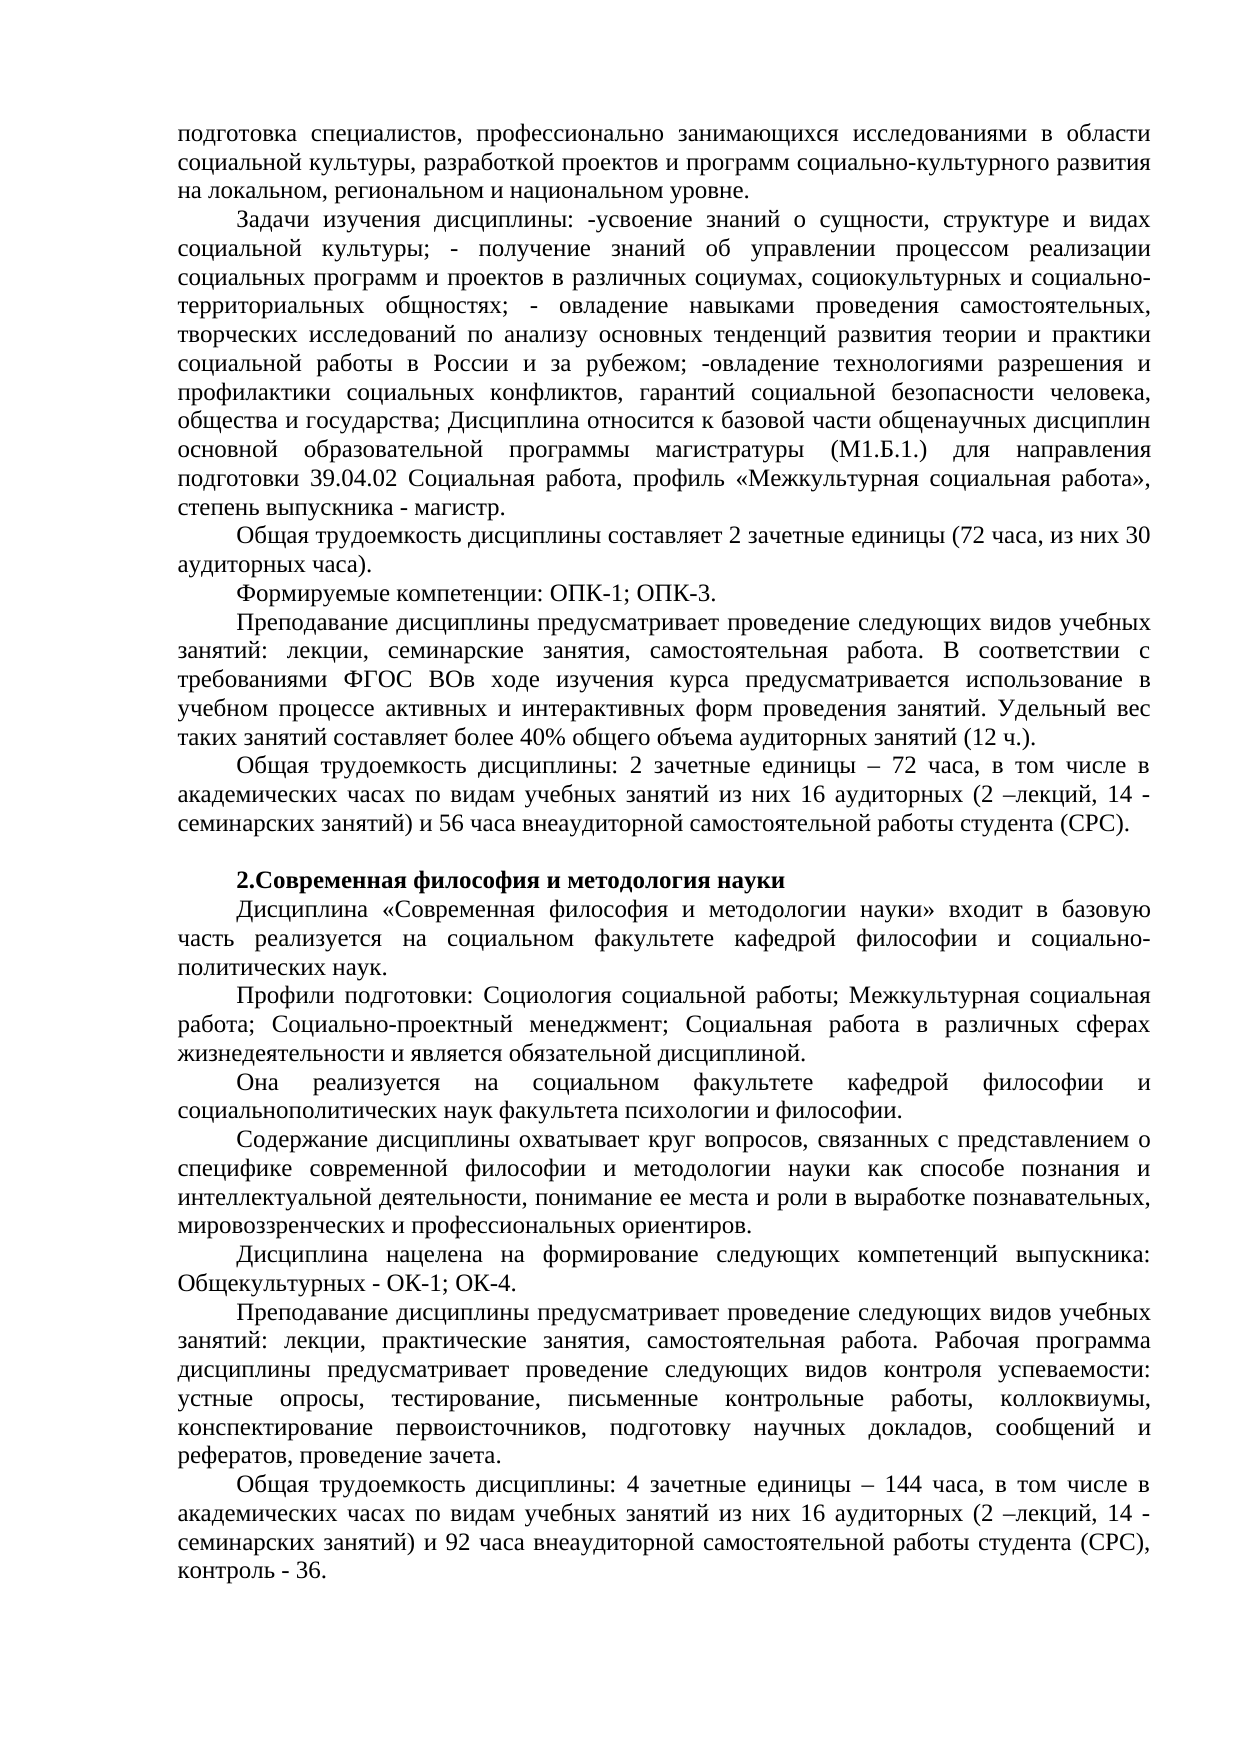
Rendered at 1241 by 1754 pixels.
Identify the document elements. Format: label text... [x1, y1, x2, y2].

text Общая трудоемкость дисциплины: 4 зачетные единицы – 144 часа, в том числе в академических часах по видам учебных занятий из них 16 аудиторных (2 –лекций, 14 - семинарских занятий) и 92 часа внеаудиторной самостоятельной работы студента (СРС), контроль - 36. [177, 1469, 1152, 1584]
text Дисциплина «Современная философия и методологии науки» входит в базовую часть реализуется на социальном факультете кафедрой философии и социально-политических наук. [177, 894, 1152, 981]
text Дисциплина нацелена на формирование следующих компетенций выпускника: Общекультурных - ОК-1; ОК-4. [177, 1239, 1152, 1297]
text Общая трудоемкость дисциплины: 2 зачетные единицы – 72 часа, в том числе в академических часах по видам учебных занятий из них 16 аудиторных (2 –лекций, 14 - семинарских занятий) и 56 часа внеаудиторной самостоятельной работы студента (СРС). [177, 751, 1152, 837]
text Формируемые компетенции: ОПК-1; ОПК-3. [177, 578, 1152, 607]
text Она реализуется на социальном факультете кафедрой философии и социальнополитических наук факультета психологии и философии. [177, 1067, 1152, 1124]
text Задачи изучения дисциплины: -усвоение знаний о сущности, структуре и видах социальной культуры; - получение знаний об управлении процессом реализации социальных программ и проектов в различных социумах, социокультурных и социально-территориальных общностях; - овладение навыками проведения самостоятельных, творческих исследований по анализу основных тенденций развития теории и практики социальной работы в России и за рубежом; -овладение технологиями разрешения и профилактики социальных конфликтов, гарантий социальной безопасности человека, общества и государства; Дисциплина относится к базовой части общенаучных дисциплин основной образовательной программы магистратуры (М1.Б.1.) для направления подготовки 39.04.02 Социальная работа, профиль «Межкультурная социальная работа», степень выпускника - магистр. [177, 204, 1152, 521]
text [177, 118, 1152, 204]
text Содержание дисциплины охватывает круг вопросов, связанных с представлением о специфике современной философии и методологии науки как способе познания и интеллектуальной деятельности, понимание ее места и роли в выработке познавательных, мировоззренческих и профессиональных ориентиров. [177, 1124, 1152, 1239]
text 2.Современная философия и методология науки [177, 866, 1152, 894]
text Преподавание дисциплины предусматривает проведение следующих видов учебных занятий: лекции, практические занятия, самостоятельная работа. Рабочая программа дисциплины предусматривает проведение следующих видов контроля успеваемости: устные опросы, тестирование, письменные контрольные работы, коллоквиумы, конспектирование первоисточников, подготовку научных докладов, сообщений и рефератов, проведение зачета. [177, 1297, 1152, 1469]
text Общая трудоемкость дисциплины составляет 2 зачетные единицы (72 часа, из них 30 аудиторных часа). [177, 521, 1152, 578]
text Профили подготовки: Социология социальной работы; Межкультурная социальная работа; Социально-проектный менеджмент; Социальная работа в различных сферах жизнедеятельности и является обязательной дисциплиной. [177, 981, 1152, 1067]
text Преподавание дисциплины предусматривает проведение следующих видов учебных занятий: лекции, семинарские занятия, самостоятельная работа. В соответствии с требованиями ФГОС ВОв ходе изучения курса предусматривается использование в учебном процессе активных и интерактивных форм проведения занятий. Удельный вес таких занятий составляет более 40% общего объема аудиторных занятий (12 ч.). [177, 607, 1152, 751]
